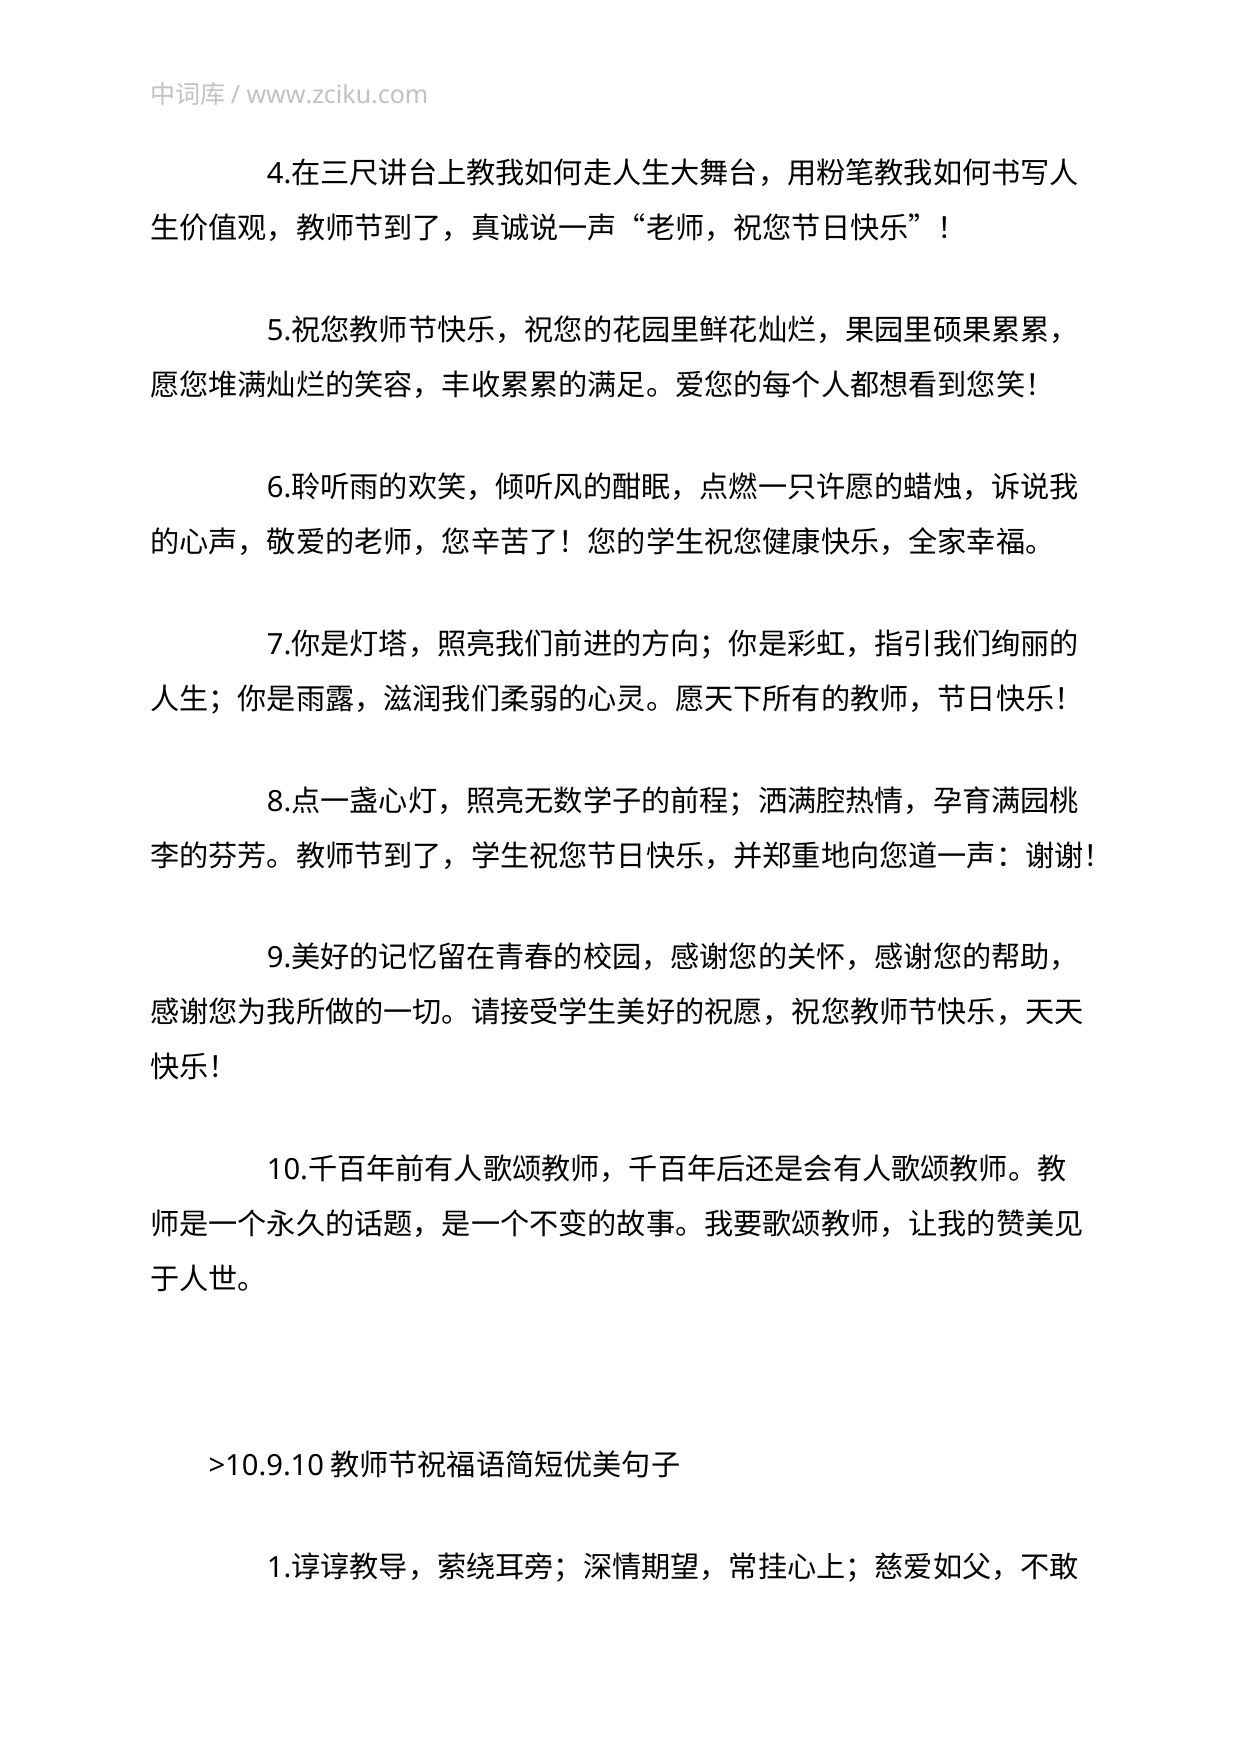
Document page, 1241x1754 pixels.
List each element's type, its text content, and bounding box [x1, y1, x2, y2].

text 7.你是灯塔，照亮我们前进的方向；你是彩虹，指引我们绚丽的人生；你是雨露，滋润我们柔弱的心灵。愿天下所有的教师，节日快乐！ [150, 620, 1090, 718]
text 5.祝您教师节快乐，祝您的花园里鲜花灿烂，果园里硕果累累，愿您堆满灿烂的笑容，丰收累累的满足。爱您的每个人都想看到您笑！ [150, 307, 1090, 404]
text 4.在三尺讲台上教我如何走人生大舞台，用粉笔教我如何书写人生价值观，教师节到了，真诚说一声“老师，祝您节日快乐”！ [150, 150, 1090, 247]
text 10.千百年前有人歌颂教师，千百年后还是会有人歌颂教师。教师是一个永久的话题，是一个不变的故事。我要歌颂教师，让我的赞美见于人世。 [150, 1146, 1090, 1298]
text 8.点一盏心灯，照亮无数学子的前程；洒满腔热情，孕育满园桃李的芬芳。教师节到了，学生祝您节日快乐，并郑重地向您道一声：谢谢！ [150, 777, 1090, 874]
text 6.聆听雨的欢笑，倾听风的酣眠，点燃一只许愿的蜡烛，诉说我的心声，敬爱的老师，您辛苦了！您的学生祝您健康快乐，全家幸福。 [150, 463, 1090, 561]
text 9.美好的记忆留在青春的校园，感谢您的关怀，感谢您的帮助，感谢您为我所做的一切。请接受学生美好的祝愿，祝您教师节快乐，天天快乐！ [150, 934, 1090, 1086]
text >10.9.10教师节祝福语简短优美句子 [150, 1441, 1090, 1484]
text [150, 1543, 1090, 1586]
